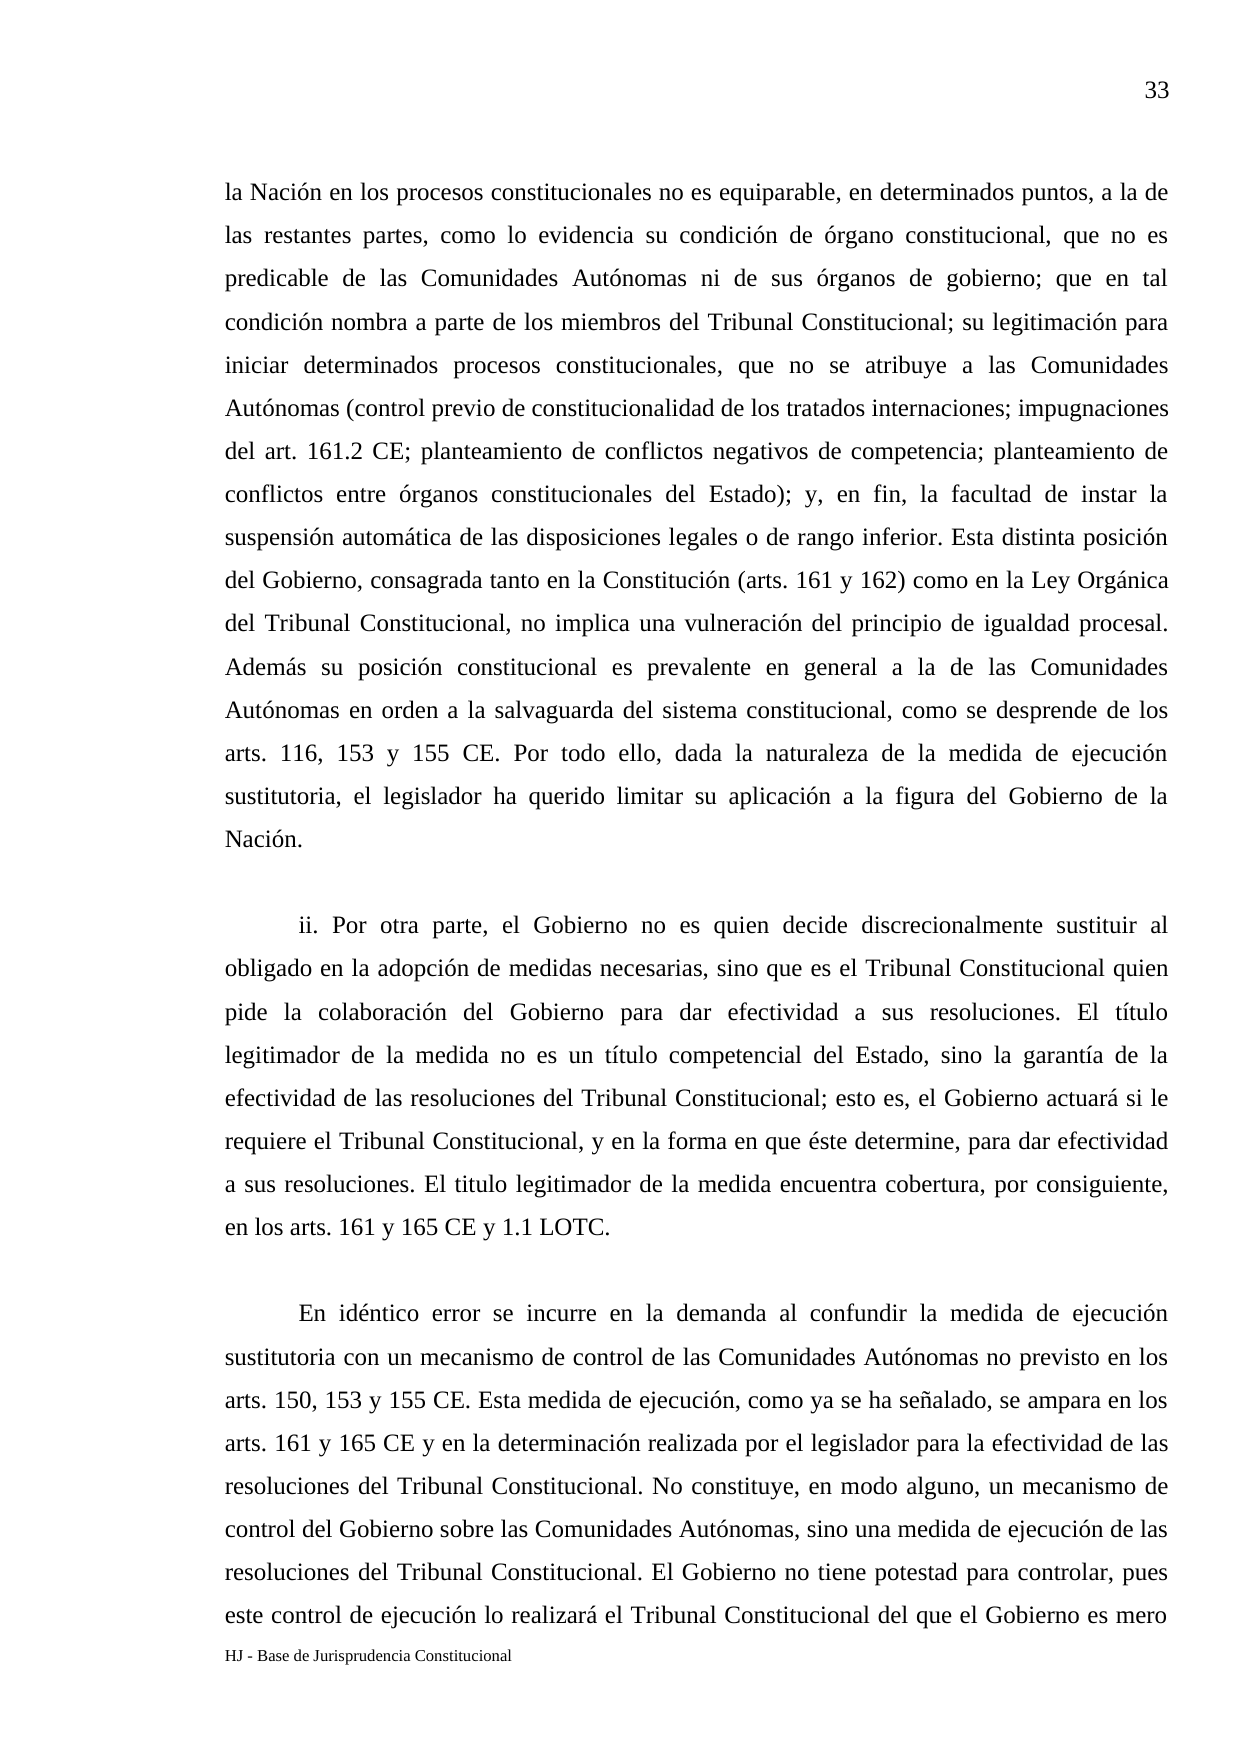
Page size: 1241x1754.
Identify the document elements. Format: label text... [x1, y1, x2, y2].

text ii. Por otra parte, el Gobierno no es quien decide discrecionalmente sustituir al obligado en la adopción de medidas necesarias, sino que es el Tribunal Constitucional quien pide la colaboración del Gobierno para dar efectividad a sus resoluciones. El título legitimador de la medida no es un título competencial del Estado, sino la garantía de la efectividad de las resoluciones del Tribunal Constitucional; esto es, el Gobierno actuará si le requiere el Tribunal Constitucional, y en la forma en que éste determine, para dar efectividad a sus resoluciones. El titulo legitimador de la medida encuentra cobertura, por consiguiente, en los arts. 161 y 165 CE y 1.1 LOTC. [224, 910, 1169, 1241]
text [224, 1298, 1169, 1629]
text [224, 177, 1169, 853]
